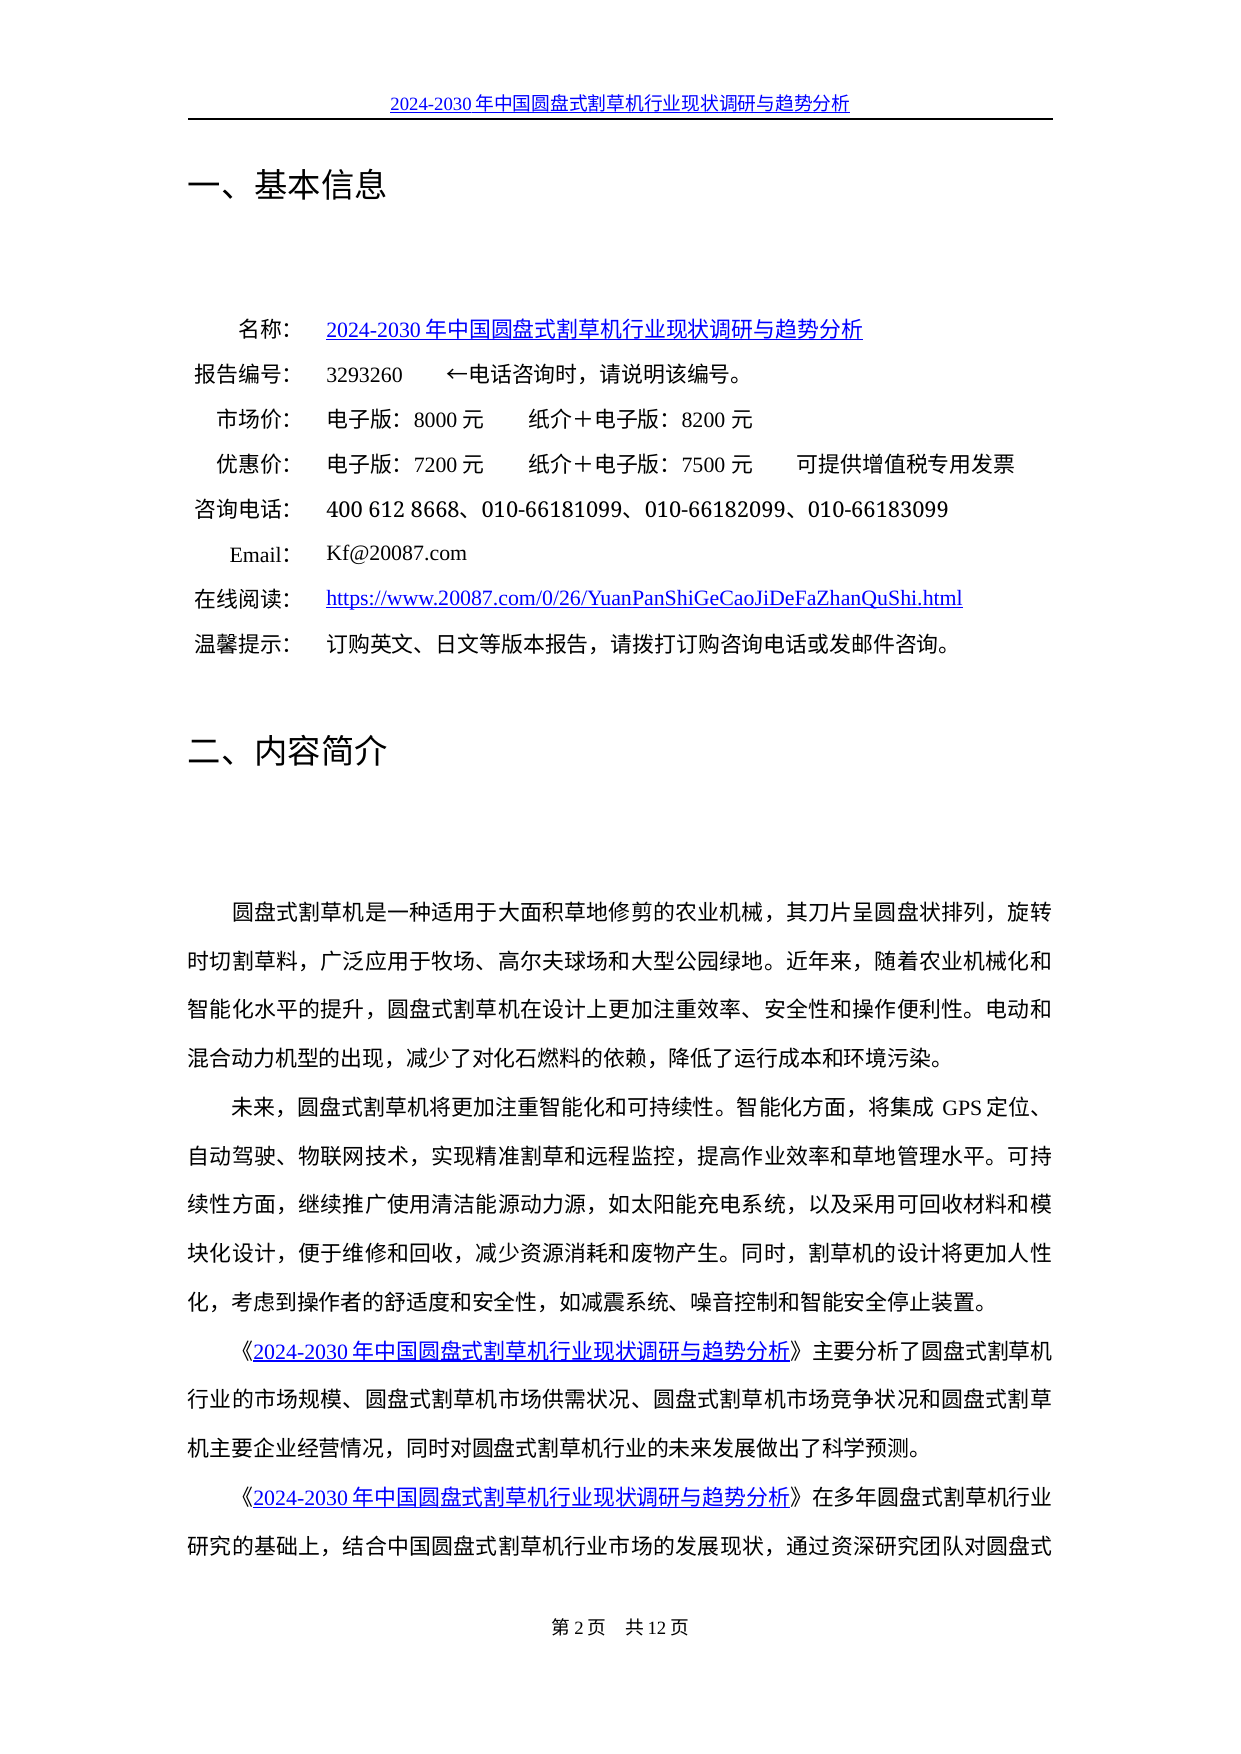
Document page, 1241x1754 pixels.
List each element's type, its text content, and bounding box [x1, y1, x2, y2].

table_cell 报告编号： [167, 357, 315, 402]
title 一、基本信息 [187, 150, 1053, 215]
table_cell 优惠价： [167, 447, 315, 492]
table_header 名称： [167, 312, 315, 357]
table_cell 3293260 ←电话咨询时，请说明该编号。 [315, 357, 1073, 402]
table_cell Email： [167, 537, 315, 582]
table_header 2024-2030年中国圆盘式割草机行业现状调研与趋势分析 [315, 312, 1073, 357]
table_cell 温馨提示： [167, 627, 315, 672]
table_cell 订购英文、日文等版本报告，请拨打订购咨询电话或发邮件咨询。 [315, 627, 1073, 672]
table_cell 市场价： [167, 402, 315, 447]
table_cell 在线阅读： [167, 582, 315, 627]
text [187, 894, 1053, 1561]
table_cell 电子版：8000 元 纸介＋电子版：8200 元 [315, 402, 1073, 447]
table_cell [315, 582, 1073, 627]
table_cell 咨询电话： [167, 492, 315, 537]
table_cell Kf@20087.com [315, 537, 1073, 582]
title 二、内容简介 [187, 717, 1053, 782]
table_cell 电子版：7200 元 纸介＋电子版：7500 元 可提供增值税专用发票 [315, 447, 1073, 492]
table_cell 400 612 8668、010-66181099、010-66182099、010-66183099 [315, 492, 1073, 537]
